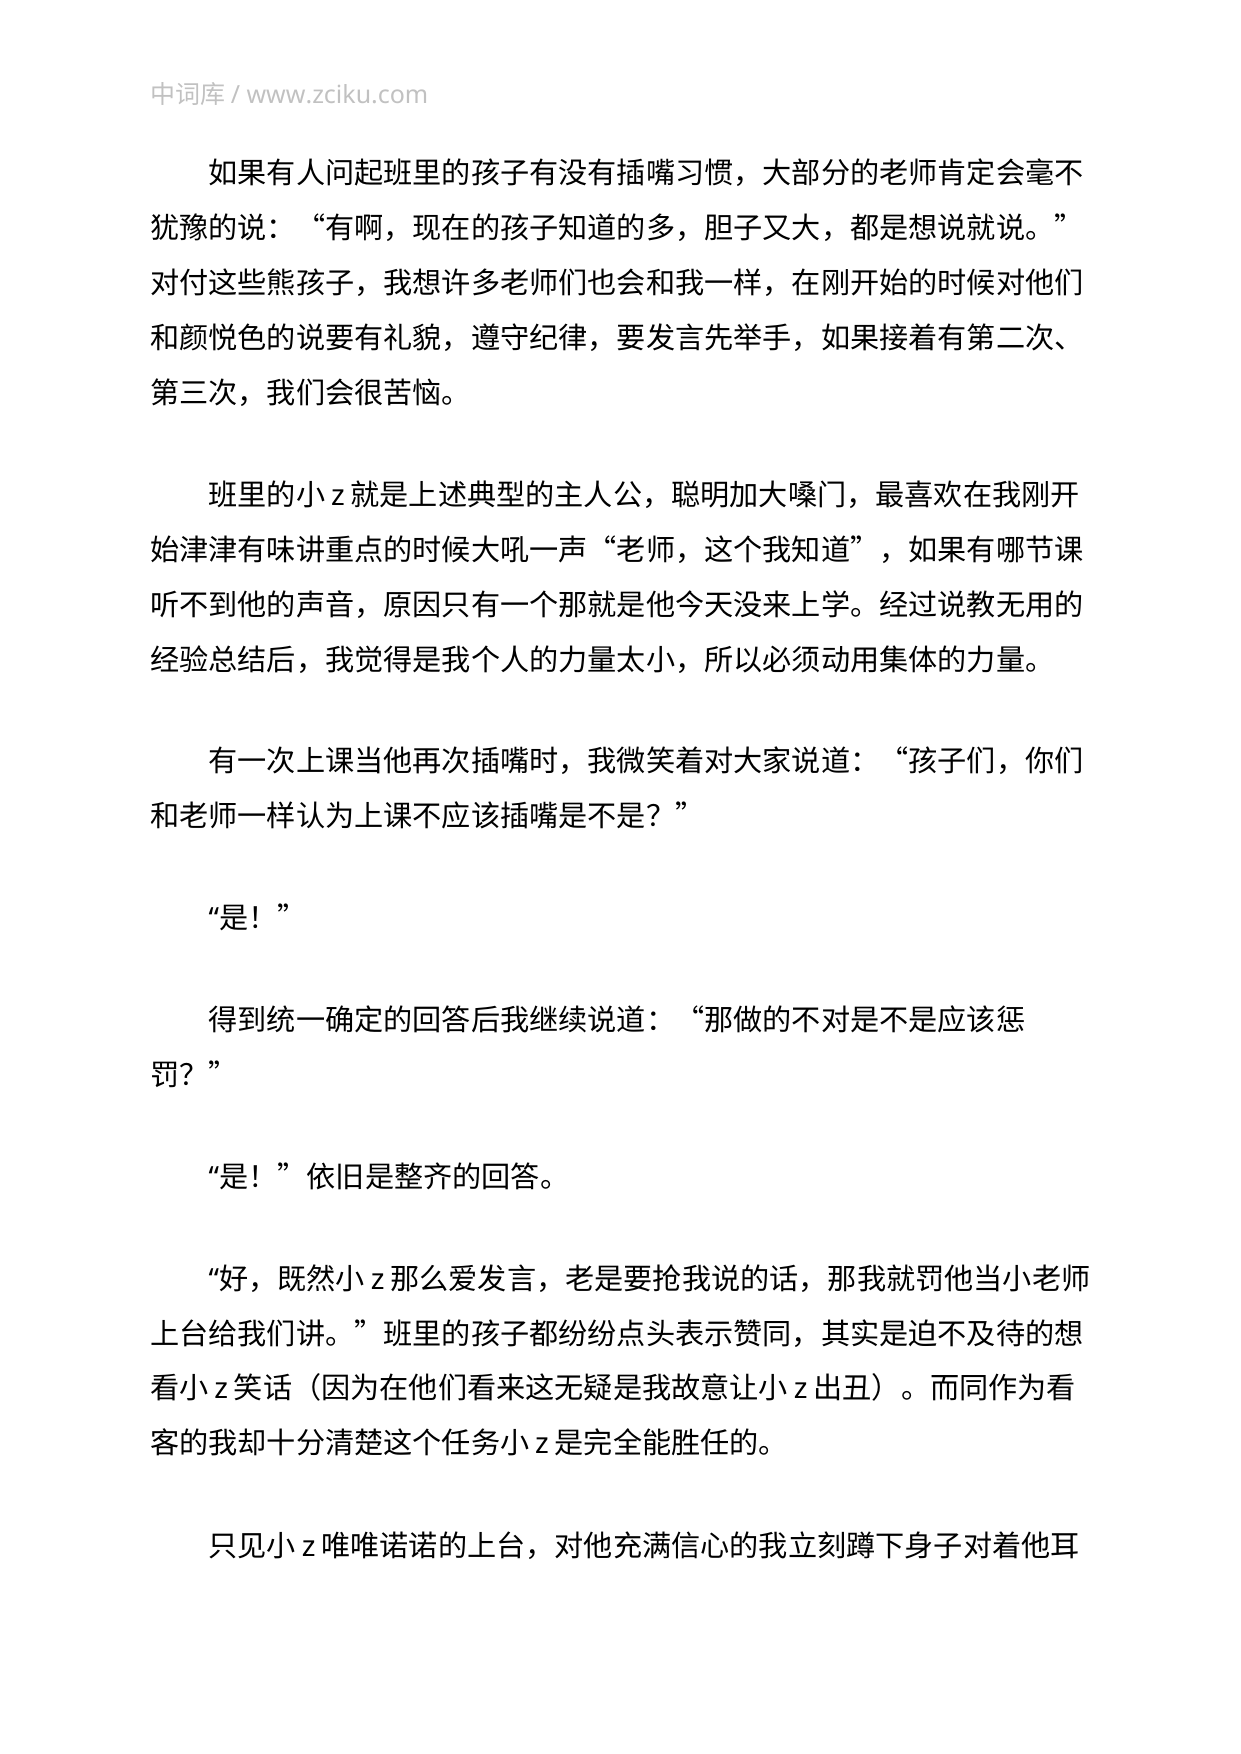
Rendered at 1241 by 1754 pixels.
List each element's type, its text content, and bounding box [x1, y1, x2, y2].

text 有一次上课当他再次插嘴时，我微笑着对大家说道：“孩子们，你们和老师一样认为上课不应该插嘴是不是？” [150, 738, 1090, 835]
text “是！” [150, 894, 1090, 937]
text 如果有人问起班里的孩子有没有插嘴习惯，大部分的老师肯定会毫不犹豫的说：“有啊，现在的孩子知道的多，胆子又大，都是想说就说。”对付这些熊孩子，我想许多老师们也会和我一样，在刚开始的时候对他们和颜悦色的说要有礼貌，遵守纪律，要发言先举手，如果接着有第二次、第三次，我们会很苦恼。 [150, 150, 1090, 412]
text 得到统一确定的回答后我继续说道：“那做的不对是不是应该惩罚？” [150, 997, 1090, 1094]
text 班里的小z就是上述典型的主人公，聪明加大嗓门，最喜欢在我刚开始津津有味讲重点的时候大吼一声“老师，这个我知道”，如果有哪节课听不到他的声音，原因只有一个那就是他今天没来上学。经过说教无用的经验总结后，我觉得是我个人的力量太小，所以必须动用集体的力量。 [150, 471, 1090, 678]
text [150, 1522, 1090, 1564]
text “好，既然小z那么爱发言，老是要抢我说的话，那我就罚他当小老师上台给我们讲。”班里的孩子都纷纷点头表示赞同，其实是迫不及待的想看小z笑话（因为在他们看来这无疑是我故意让小z出丑）。而同作为看客的我却十分清楚这个任务小z是完全能胜任的。 [150, 1255, 1090, 1462]
text “是！”依旧是整齐的回答。 [150, 1153, 1090, 1196]
